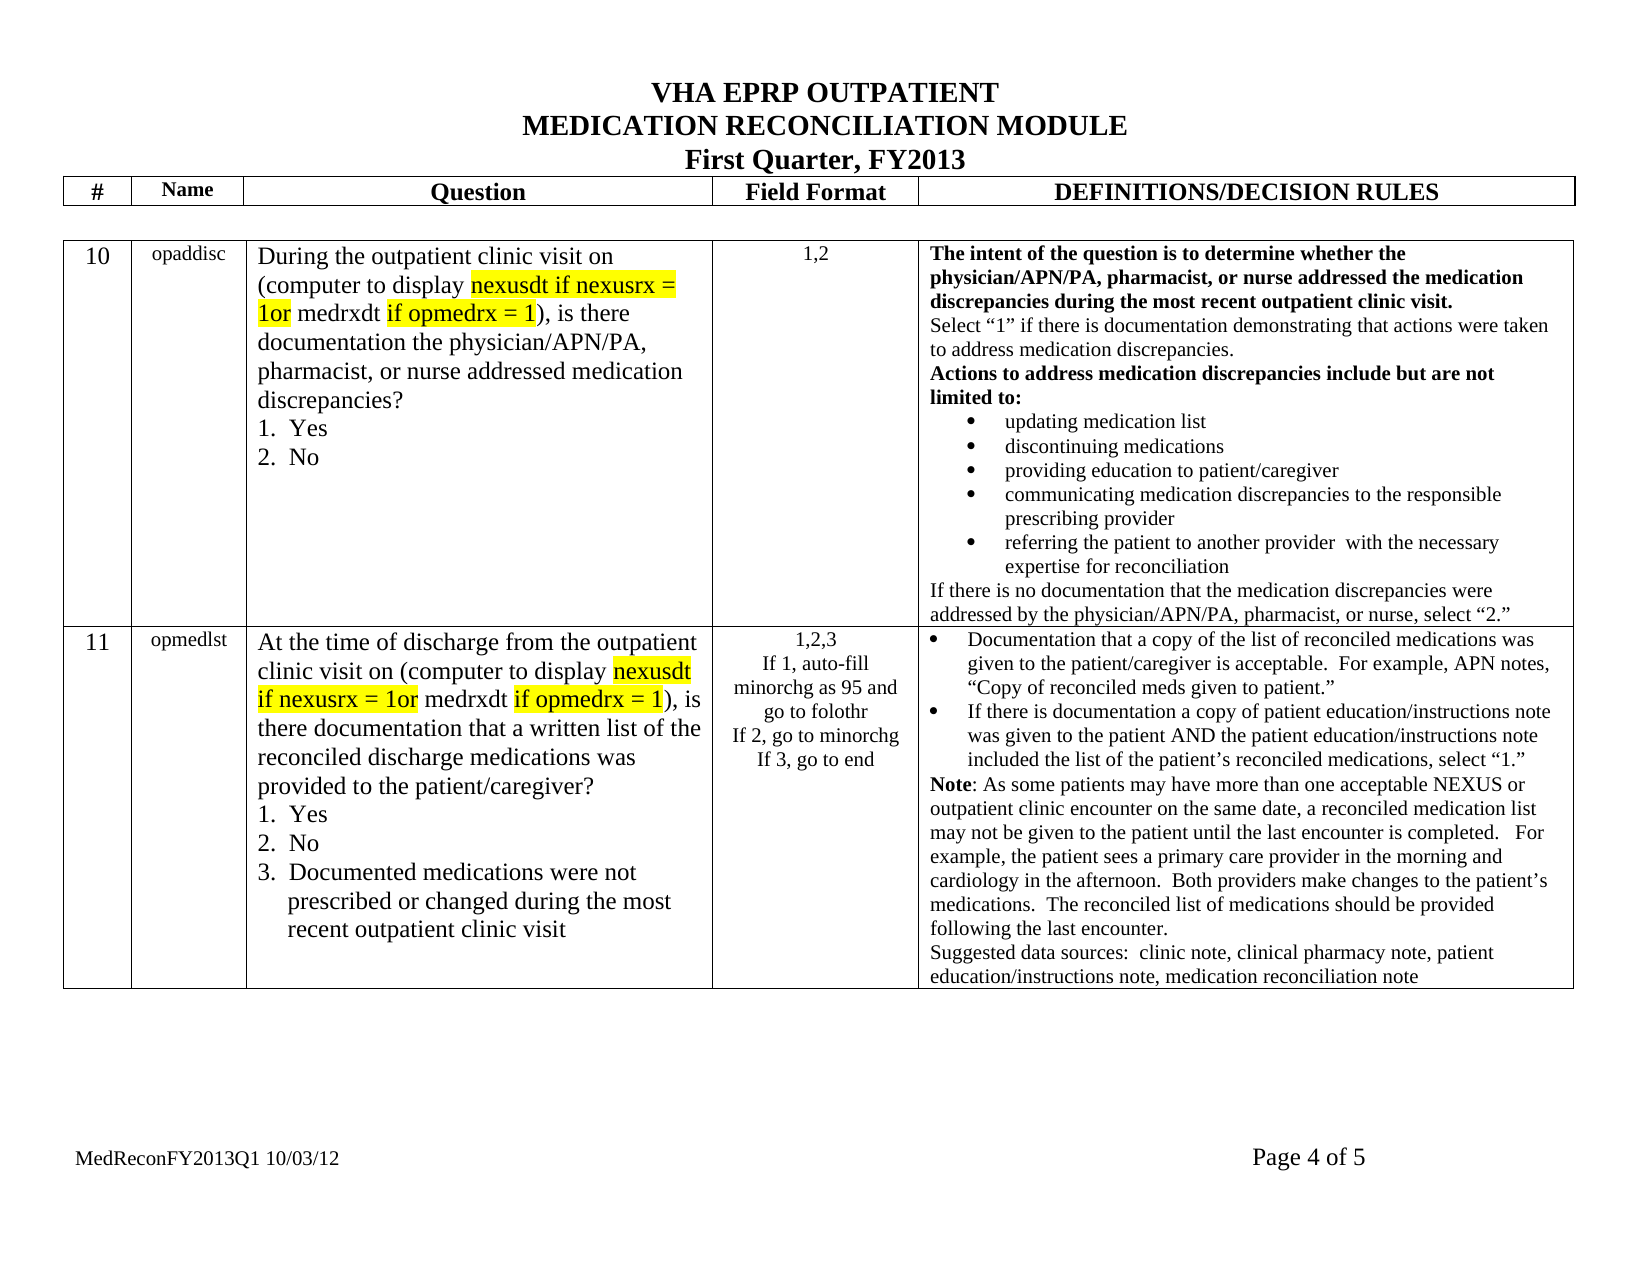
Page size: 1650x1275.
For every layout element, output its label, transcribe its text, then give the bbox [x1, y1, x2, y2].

table_cell 11 [64, 627, 131, 988]
table_header During the outpatient clinic visit on (computer to display nexusdt if nexusrx = 1or medrxdt if opmedrx = 1), is there documentation the physician/APN/PA, pharmacist, or nurse addressed medication discrepancies? 1. Yes 2. No [247, 241, 712, 626]
table_header The intent of the question is to determine whether the physician/APN/PA, pharmacist, or nurse addressed the medication discrepancies during the most recent outpatient clinic visit. Select “1” if there is documentation demonstrating that actions were taken to address medication discrepancies. Actions to address medication discrepancies include but are not limited to: updating medication list discontinuing medications providing education to patient/caregiver communicating medication discrepancies to the responsible prescribing provider referring the patient to another provider with the necessary expertise for reconciliation If there is no documentation that the medication discrepancies were addressed by the physician/APN/PA, pharmacist, or nurse, select “2.” [919, 241, 1573, 626]
table_header 1,2 [713, 241, 918, 626]
table_cell 1,2,3 If 1, auto-fill minorchg as 95 and go to folothr If 2, go to minorchg If 3, go to end [713, 627, 918, 988]
table_cell Documentation that a copy of the list of reconciled medications was given to the patient/caregiver is acceptable. For example, APN notes, “Copy of reconciled meds given to patient.” If there is documentation a copy of patient education/instructions note was given to the patient AND the patient education/instructions note included the list of the patient’s reconciled medications, select “1.” Note: As some patients may have more than one acceptable NEXUS or outpatient clinic encounter on the same date, a reconciled medication list may not be given to the patient until the last encounter is completed. For example, the patient sees a primary care provider in the morning and cardiology in the afternoon. Both providers make changes to the patient’s medications. The reconciled list of medications should be provided following the last encounter. Suggested data sources: clinic note, clinical pharmacy note, patient education/instructions note, medication reconciliation note [919, 627, 1573, 988]
table_cell At the time of discharge from the outpatient clinic visit on (computer to display nexusdt if nexusrx = 1or medrxdt if opmedrx = 1), is there documentation that a written list of the reconciled discharge medications was provided to the patient/caregiver? 1. Yes 2. No 3. Documented medications were not prescribed or changed during the most recent outpatient clinic visit [247, 627, 712, 988]
table_header opaddisc [132, 241, 246, 626]
table_cell opmedlst [132, 627, 246, 988]
table_header 10 [64, 241, 131, 626]
